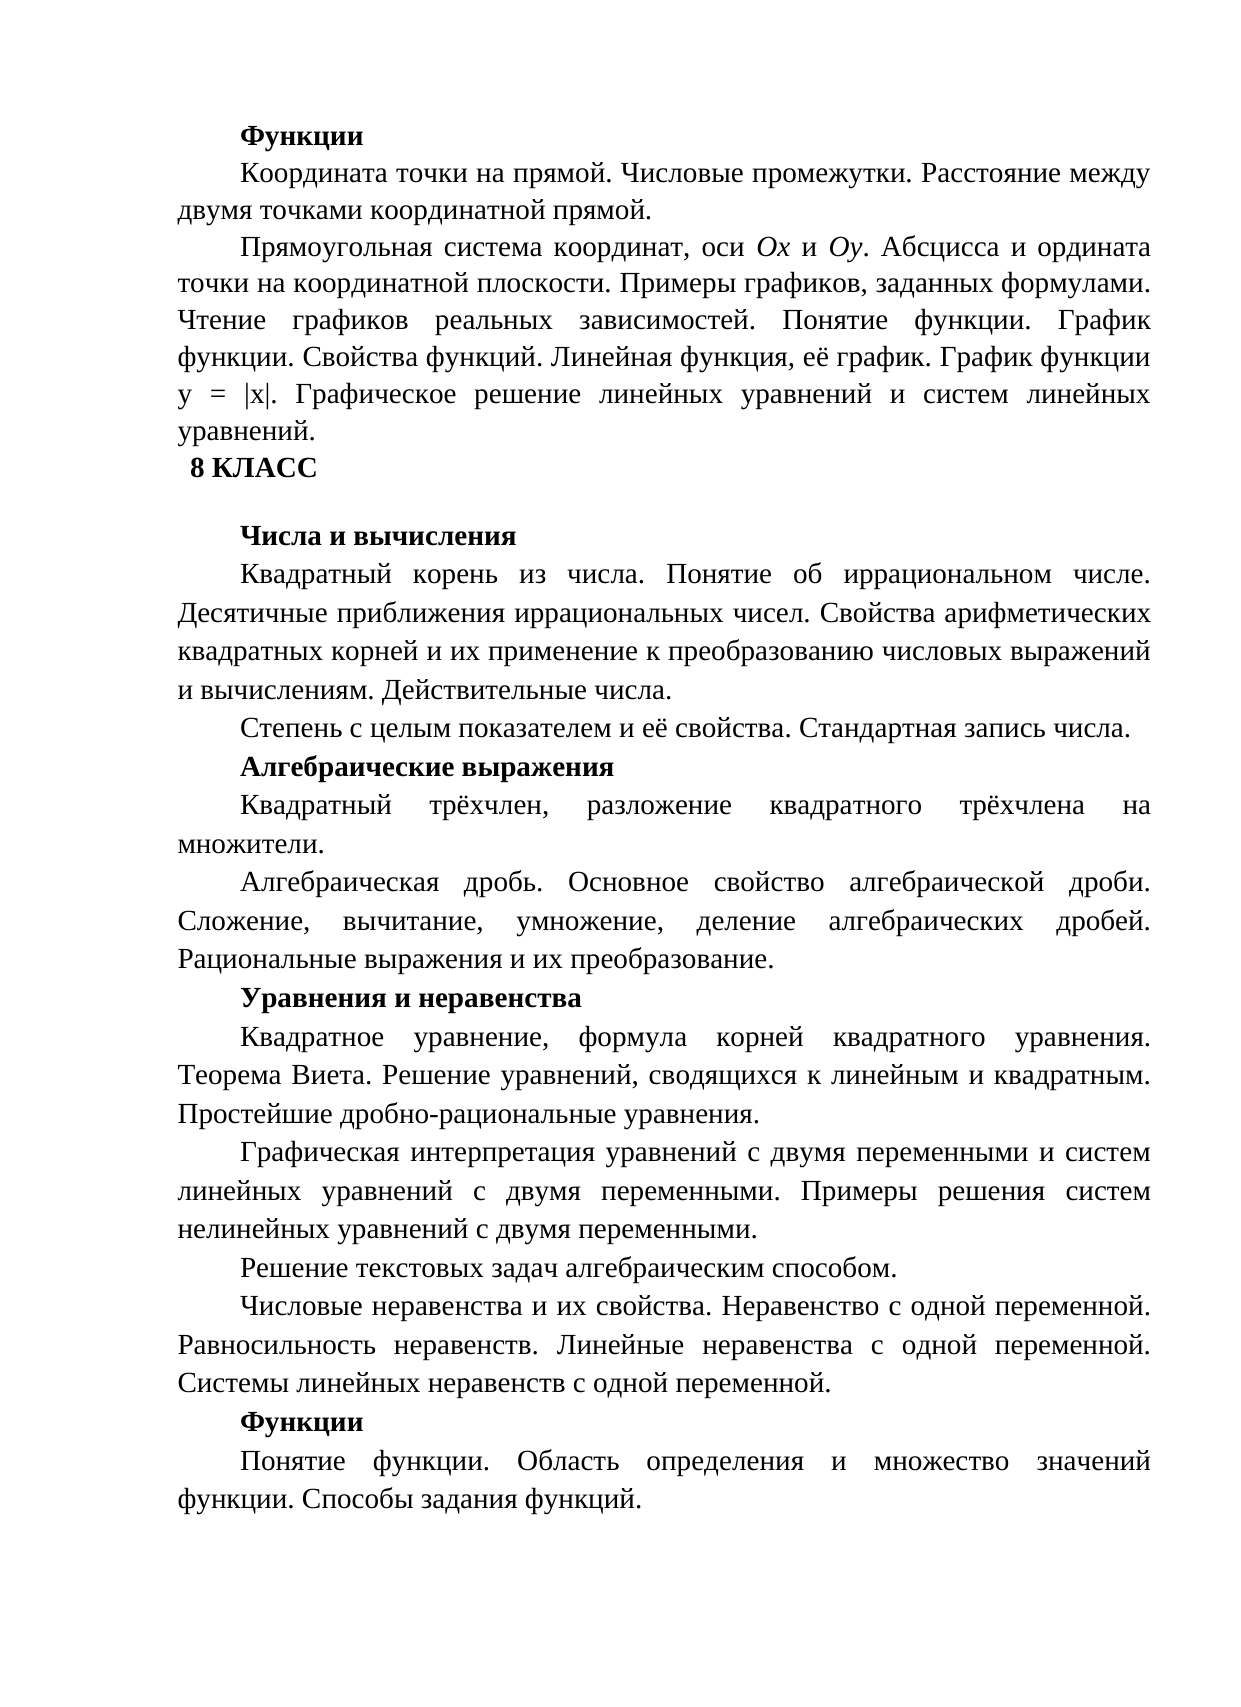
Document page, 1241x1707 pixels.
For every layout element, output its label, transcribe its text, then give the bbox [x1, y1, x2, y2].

text Квадратное уравнение, формула корней квадратного уравнения. Теорема Виета. Решение уравнений, сводящихся к линейным и квадратным. Простейшие дробно-рациональные уравнения. [177, 1019, 1152, 1129]
text Решение текстовых задач алгебраическим способом. [177, 1250, 1152, 1283]
text Квадратный трёхчлен, разложение квадратного трёхчлена на множители. [177, 787, 1152, 859]
text Степень с целым показателем и её свойства. Стандартная запись числа. [177, 710, 1152, 744]
text Прямоугольная система координат, оси Ox и Oy. Абсцисса и ордината точки на координатной плоскости. Примеры графиков, заданных формулами. Чтение графиков реальных зависимостей. Понятие функции. График функции. Свойства функций. Линейная функция, её график. График функции y = |x|. Графическое решение линейных уравнений и систем линейных уравнений. [177, 229, 1152, 447]
text Понятие функции. Область определения и множество значений функции. Способы задания функций. [177, 1443, 1152, 1515]
text Функции [177, 1404, 1152, 1438]
text Функции [177, 118, 1152, 152]
text Графическая интерпретация уравнений с двумя переменными и систем линейных уравнений с двумя переменными. Примеры решения систем нелинейных уравнений с двумя переменными. [177, 1134, 1152, 1245]
text Квадратный корень из числа. Понятие об иррациональном числе. Десятичные приближения иррациональных чисел. Свойства арифметических квадратных корней и их применение к преобразованию числовых выражений и вычислениям. Действительные числа. [177, 556, 1152, 705]
text Числа и вычисления [177, 518, 1152, 551]
text Числовые неравенства и их свойства. Неравенство с одной переменной. Равносильность неравенств. Линейные неравенства с одной переменной. Системы линейных неравенств с одной переменной. [177, 1288, 1152, 1399]
text Координата точки на прямой. Числовые промежутки. Расстояние между двумя точками координатной прямой. [177, 155, 1152, 225]
text Уравнения и неравенства [177, 980, 1152, 1014]
text 8 КЛАСС [190, 450, 1152, 483]
text Алгебраические выражения [177, 749, 1152, 782]
text Алгебраическая дробь. Основное свойство алгебраической дроби. Сложение, вычитание, умножение, деление алгебраических дробей. Рациональные выражения и их преобразование. [177, 864, 1152, 975]
